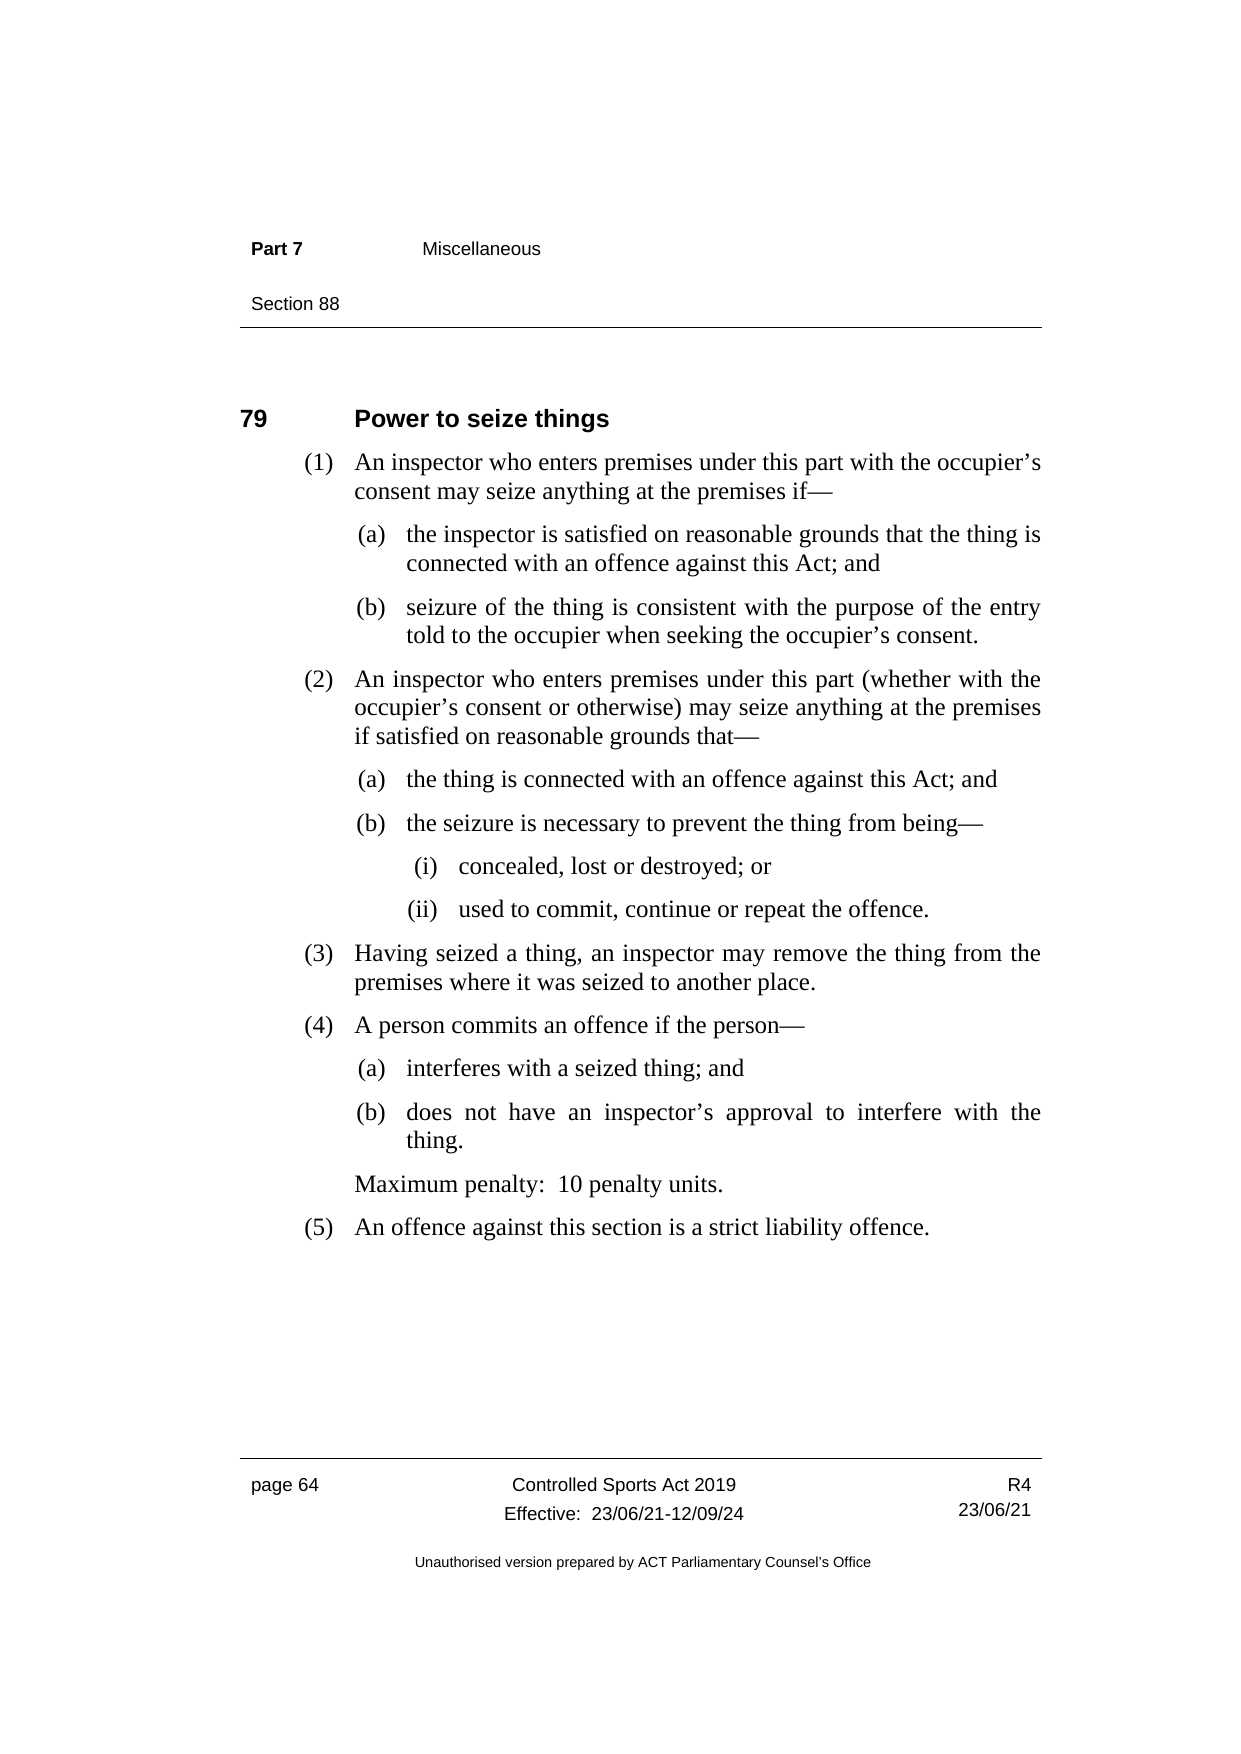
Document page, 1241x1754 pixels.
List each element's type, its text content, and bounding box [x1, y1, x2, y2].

text (i) concealed, lost or destroyed; or [239, 851, 1042, 880]
text (b) does not have an inspector’s approval to interfere with the thing. [239, 1097, 1042, 1154]
text Maximum penalty: 10 penalty units. [354, 1169, 1042, 1197]
text (1) An inspector who enters premises under this part with the occupier’s consent may seize anything at the premises if— [239, 447, 1042, 505]
text (a) interferes with a seized thing; and [239, 1053, 1042, 1082]
text 79 Power to seize things [239, 404, 1042, 433]
text (b) the seizure is necessary to prevent the thing from being— [239, 808, 1042, 837]
text (a) the inspector is satisfied on reasonable grounds that the thing is connected with an offence against this Act; and [239, 519, 1042, 577]
text (a) the thing is connected with an offence against this Act; and [239, 764, 1042, 793]
text (2) An inspector who enters premises under this part (whether with the occupier’s consent or otherwise) may seize anything at the premises if satisfied on reasonable grounds that— [239, 664, 1042, 750]
text (ii) used to commit, continue or repeat the offence. [239, 894, 1042, 923]
text (b) seizure of the thing is consistent with the purpose of the entry told to the occupier when seeking the occupier’s consent. [239, 592, 1042, 649]
text (4) A person commits an offence if the person— [239, 1010, 1042, 1039]
text (5) An offence against this section is a strict liability offence. [239, 1212, 1042, 1241]
text (3) Having seized a thing, an inspector may remove the thing from the premises where it was seized to another place. [239, 938, 1042, 995]
